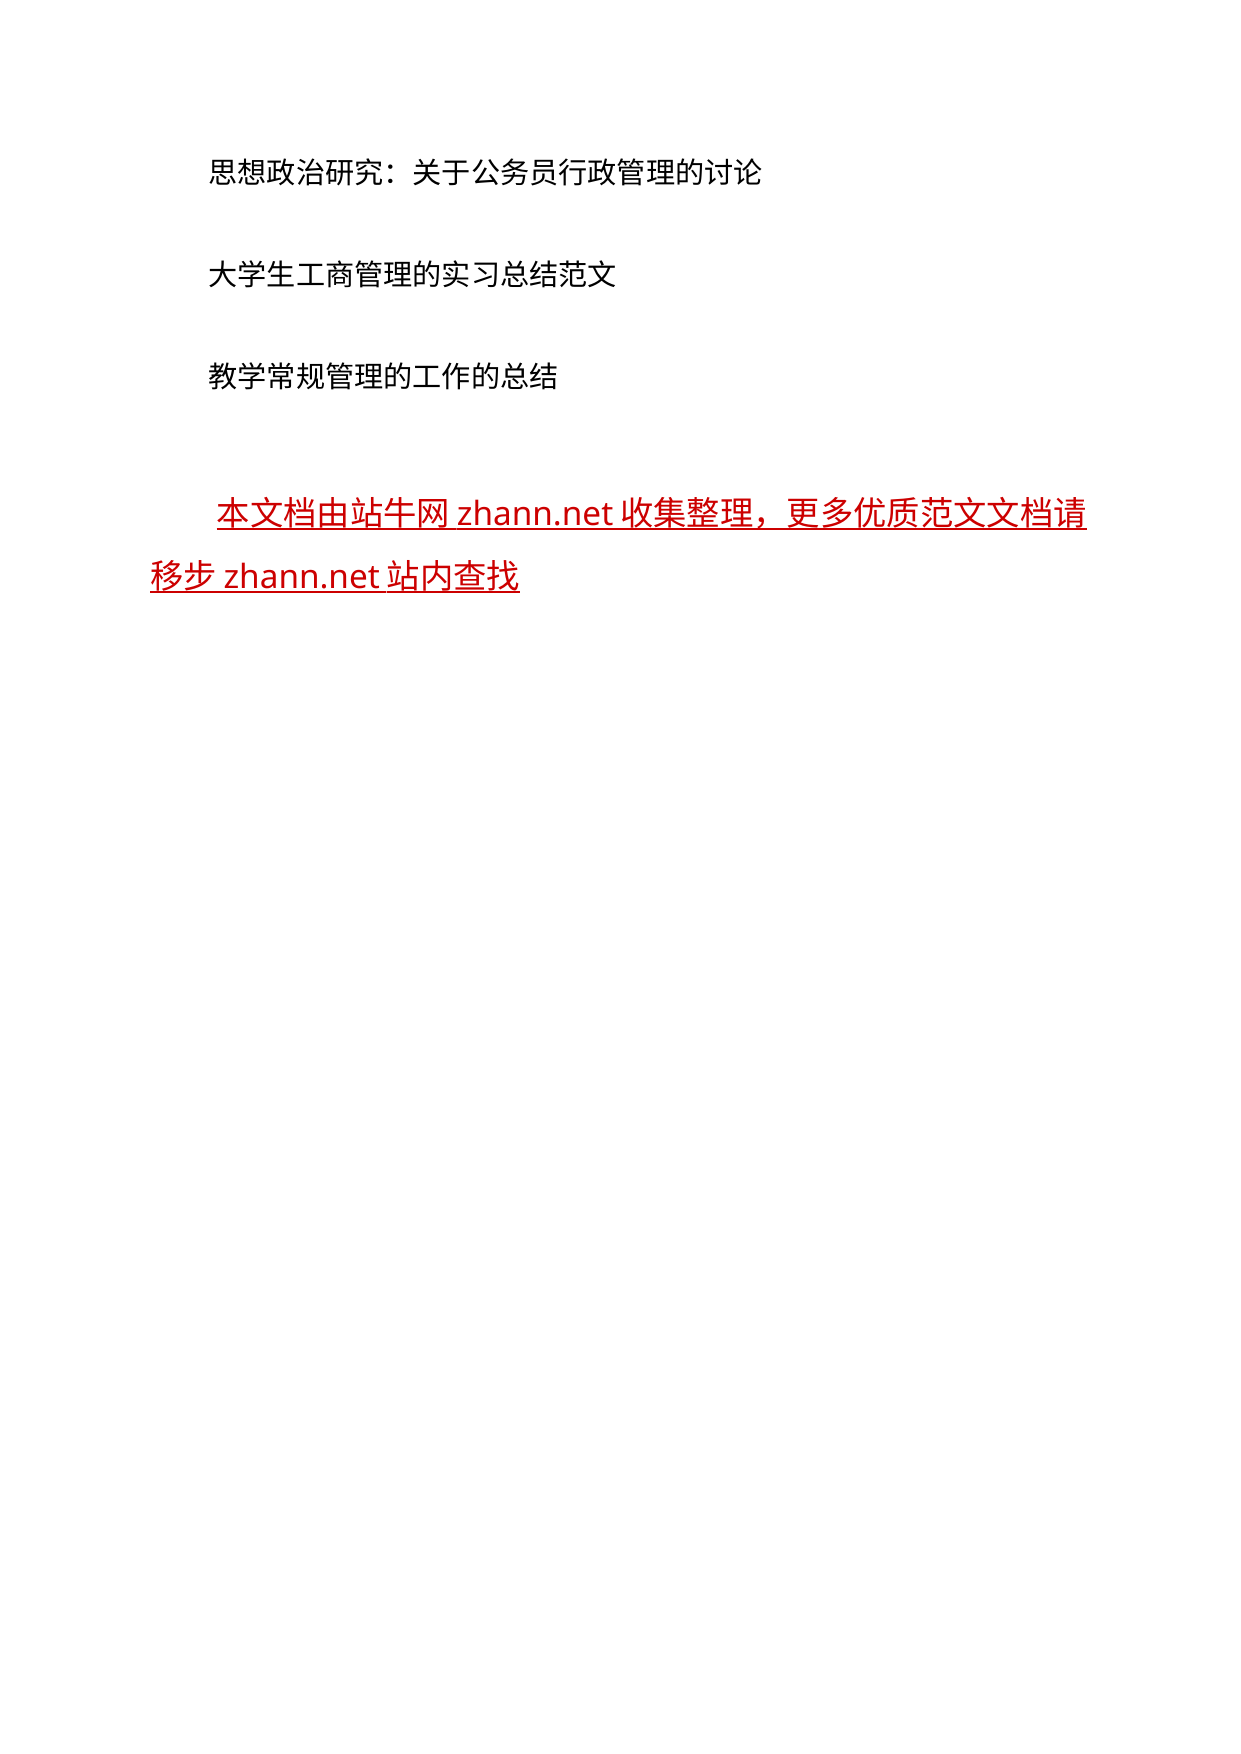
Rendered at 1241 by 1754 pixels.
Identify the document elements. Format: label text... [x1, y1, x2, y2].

text 教学常规管理的工作的总结 [150, 353, 1090, 396]
text 大学生工商管理的实习总结范文 [150, 252, 1090, 294]
text 思想政治研究：关于公务员行政管理的讨论 [150, 150, 1090, 192]
text 本文档由站牛网zhann.net收集整理，更多优质范文文档请移步zhann.net站内查找 [150, 487, 1090, 598]
